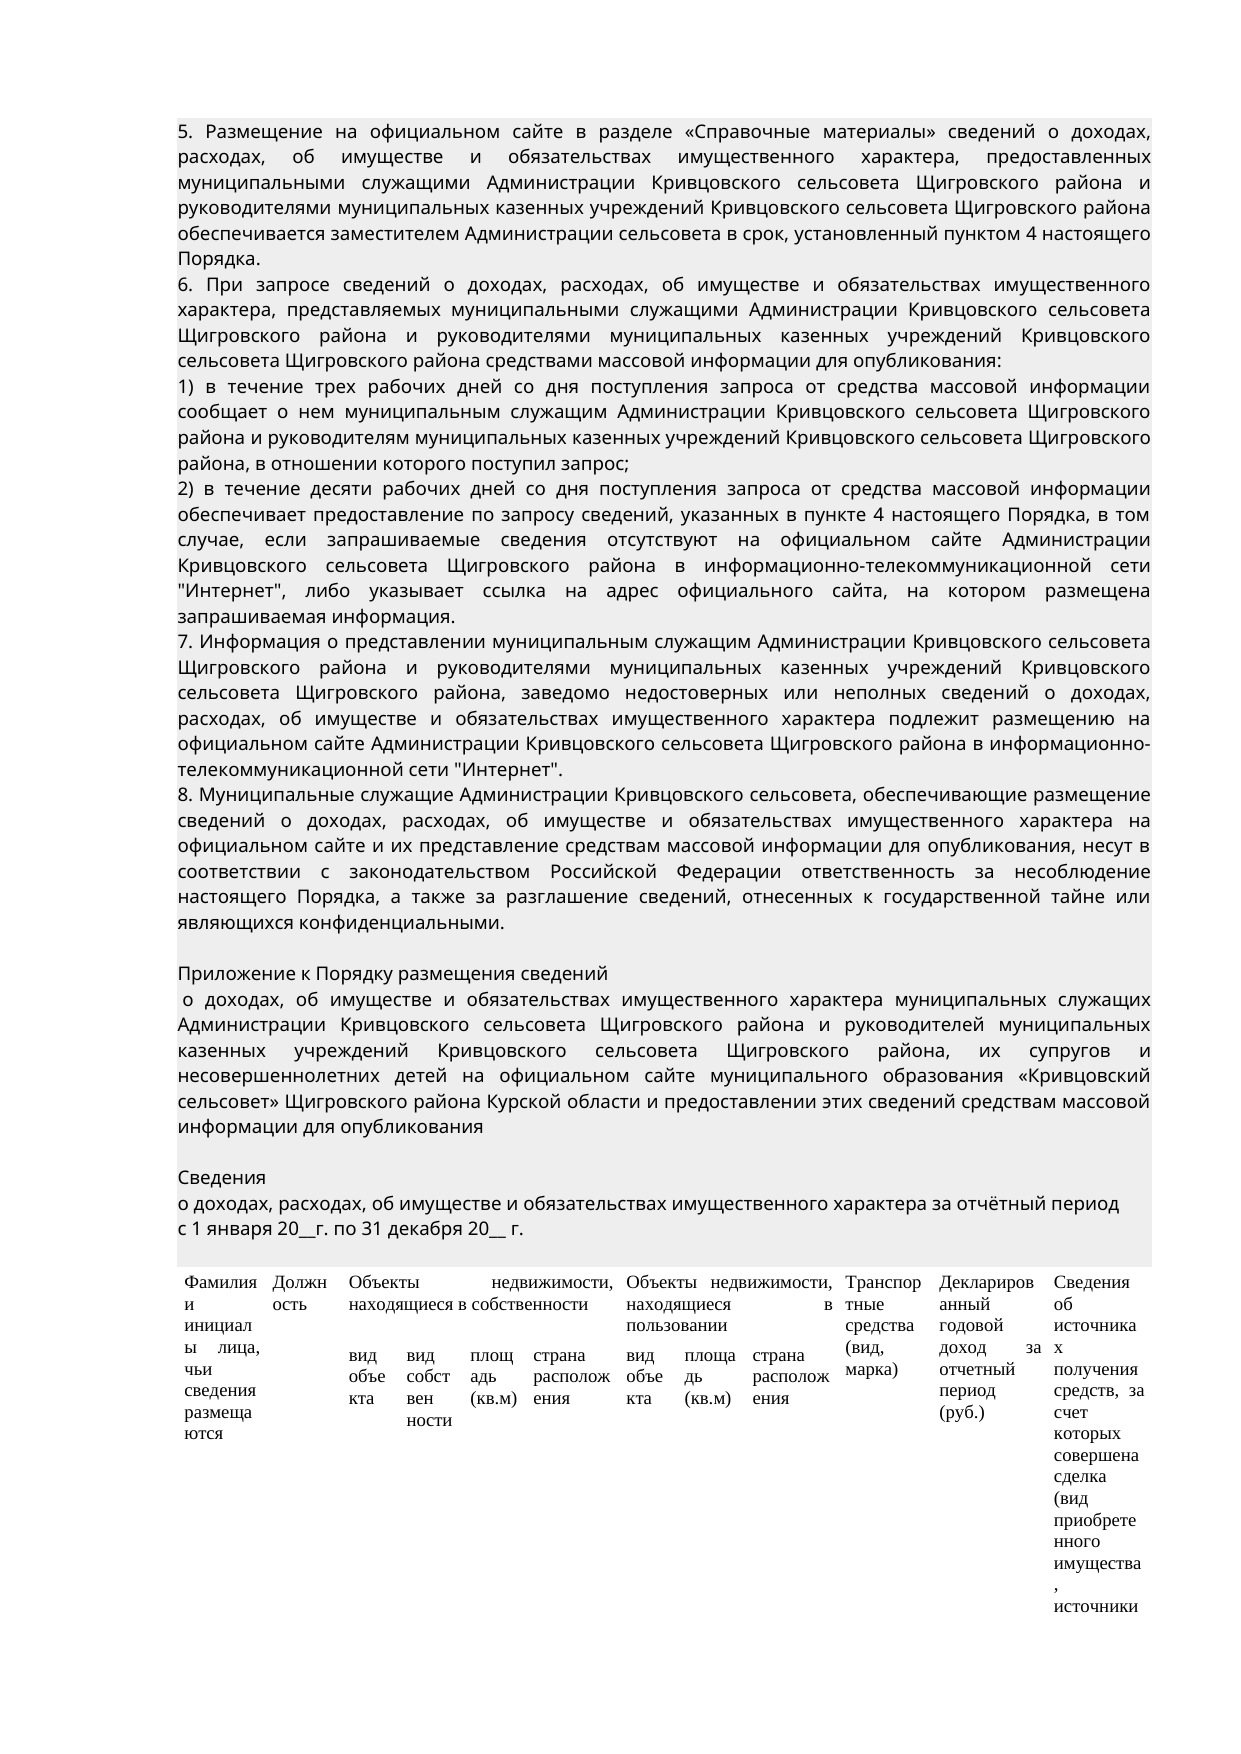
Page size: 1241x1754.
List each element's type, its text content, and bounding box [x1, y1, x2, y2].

table_header Транспортные средства (вид, марка) [840, 1268, 932, 1619]
table_header Фамилия и инициалы лица, чьи сведения размещаются [179, 1268, 265, 1619]
text Сведения [177, 1164, 1152, 1190]
text 2) в течение десяти рабочих дней со дня поступления запроса от средства массовой информации обеспечивает предоставление по запросу сведений, указанных в пункте 4 настоящего Порядка, в том случае, если запрашиваемые сведения отсутствуют на официальном сайте Администрации Кривцовского сельсовета Щигровского района в информационно-телекоммуникационной сети "Интернет", либо указывает ссылка на адрес официального сайта, на котором размещена запрашиваемая информация. [177, 475, 1152, 628]
text 1) в течение трех рабочих дней со дня поступления запроса от средства массовой информации сообщает о нем муниципальным служащим Администрации Кривцовского сельсовета Щигровского района и руководителям муниципальных казенных учреждений Кривцовского сельсовета Щигровского района, в отношении которого поступил запрос; [177, 373, 1152, 475]
table_cell страна расположения [528, 1341, 619, 1619]
table_cell площадь (кв.м) [465, 1341, 526, 1619]
text 6. При запросе сведений о доходах, расходах, об имуществе и обязательствах имущественного характера, представляемых муниципальными служащими Администрации Кривцовского сельсовета Щигровского района и руководителями муниципальных казенных учреждений Кривцовского сельсовета Щигровского района средствами массовой информации для опубликования: [177, 271, 1152, 373]
text с 1 января 20__г. по 31 декабря 20__ г. [177, 1216, 1152, 1241]
table_cell вид объекта [343, 1341, 399, 1619]
table_header Должность [267, 1268, 342, 1619]
text о доходах, об имуществе и обязательствах имущественного характера муниципальных служащих Администрации Кривцовского сельсовета Щигровского района и руководителей муниципальных казенных учреждений Кривцовского сельсовета Щигровского района, их супругов и несовершеннолетних детей на официальном сайте муниципального образования «Кривцовский сельсовет» Щигровского района Курской области и предоставлении этих сведений средствам массовой информации для опубликования [177, 986, 1152, 1139]
text о доходах, расходах, об имуществе и обязательствах имущественного характера за отчётный период [177, 1190, 1152, 1216]
table_cell вид объекта [621, 1341, 677, 1619]
table_header Сведения об источниках получения средств, за счет которых совершена сделка (вид приобретенного имущества, источники) [1048, 1268, 1150, 1619]
table_header Декларированный годовой доход за отчетный период (руб.) [934, 1268, 1047, 1619]
table_cell площадь (кв.м) [679, 1341, 745, 1619]
table_cell вид собствен ности [401, 1341, 463, 1619]
table_header Объекты недвижимости, находящиеся в пользовании [621, 1268, 838, 1339]
table_cell страна расположения [747, 1341, 838, 1619]
text 5. Размещение на официальном сайте в разделе «Справочные материалы» сведений о доходах, расходах, об имуществе и обязательствах имущественного характера, предоставленных муниципальными служащими Администрации Кривцовского сельсовета Щигровского района и руководителями муниципальных казенных учреждений Кривцовского сельсовета Щигровского района обеспечивается заместителем Администрации сельсовета в срок, установленный пунктом 4 настоящего Порядка. [177, 118, 1152, 271]
text 8. Муниципальные служащие Администрации Кривцовского сельсовета, обеспечивающие размещение сведений о доходах, расходах, об имуществе и обязательствах имущественного характера на официальном сайте и их представление средствам массовой информации для опубликования, несут в соответствии с законодательством Российской Федерации ответственность за несоблюдение настоящего Порядка, а также за разглашение сведений, отнесенных к государственной тайне или являющихся конфиденциальными. [177, 782, 1152, 935]
text Приложение к Порядку размещения сведений [177, 960, 1152, 986]
text 7. Информация о представлении муниципальным служащим Администрации Кривцовского сельсовета Щигровского района и руководителями муниципальных казенных учреждений Кривцовского сельсовета Щигровского района, заведомо недостоверных или неполных сведений о доходах, расходах, об имуществе и обязательствах имущественного характера подлежит размещению на официальном сайте Администрации Кривцовского сельсовета Щигровского района в информационно-телекоммуникационной сети "Интернет". [177, 628, 1152, 782]
table_header Объекты недвижимости, находящиеся в собственности [343, 1268, 619, 1339]
